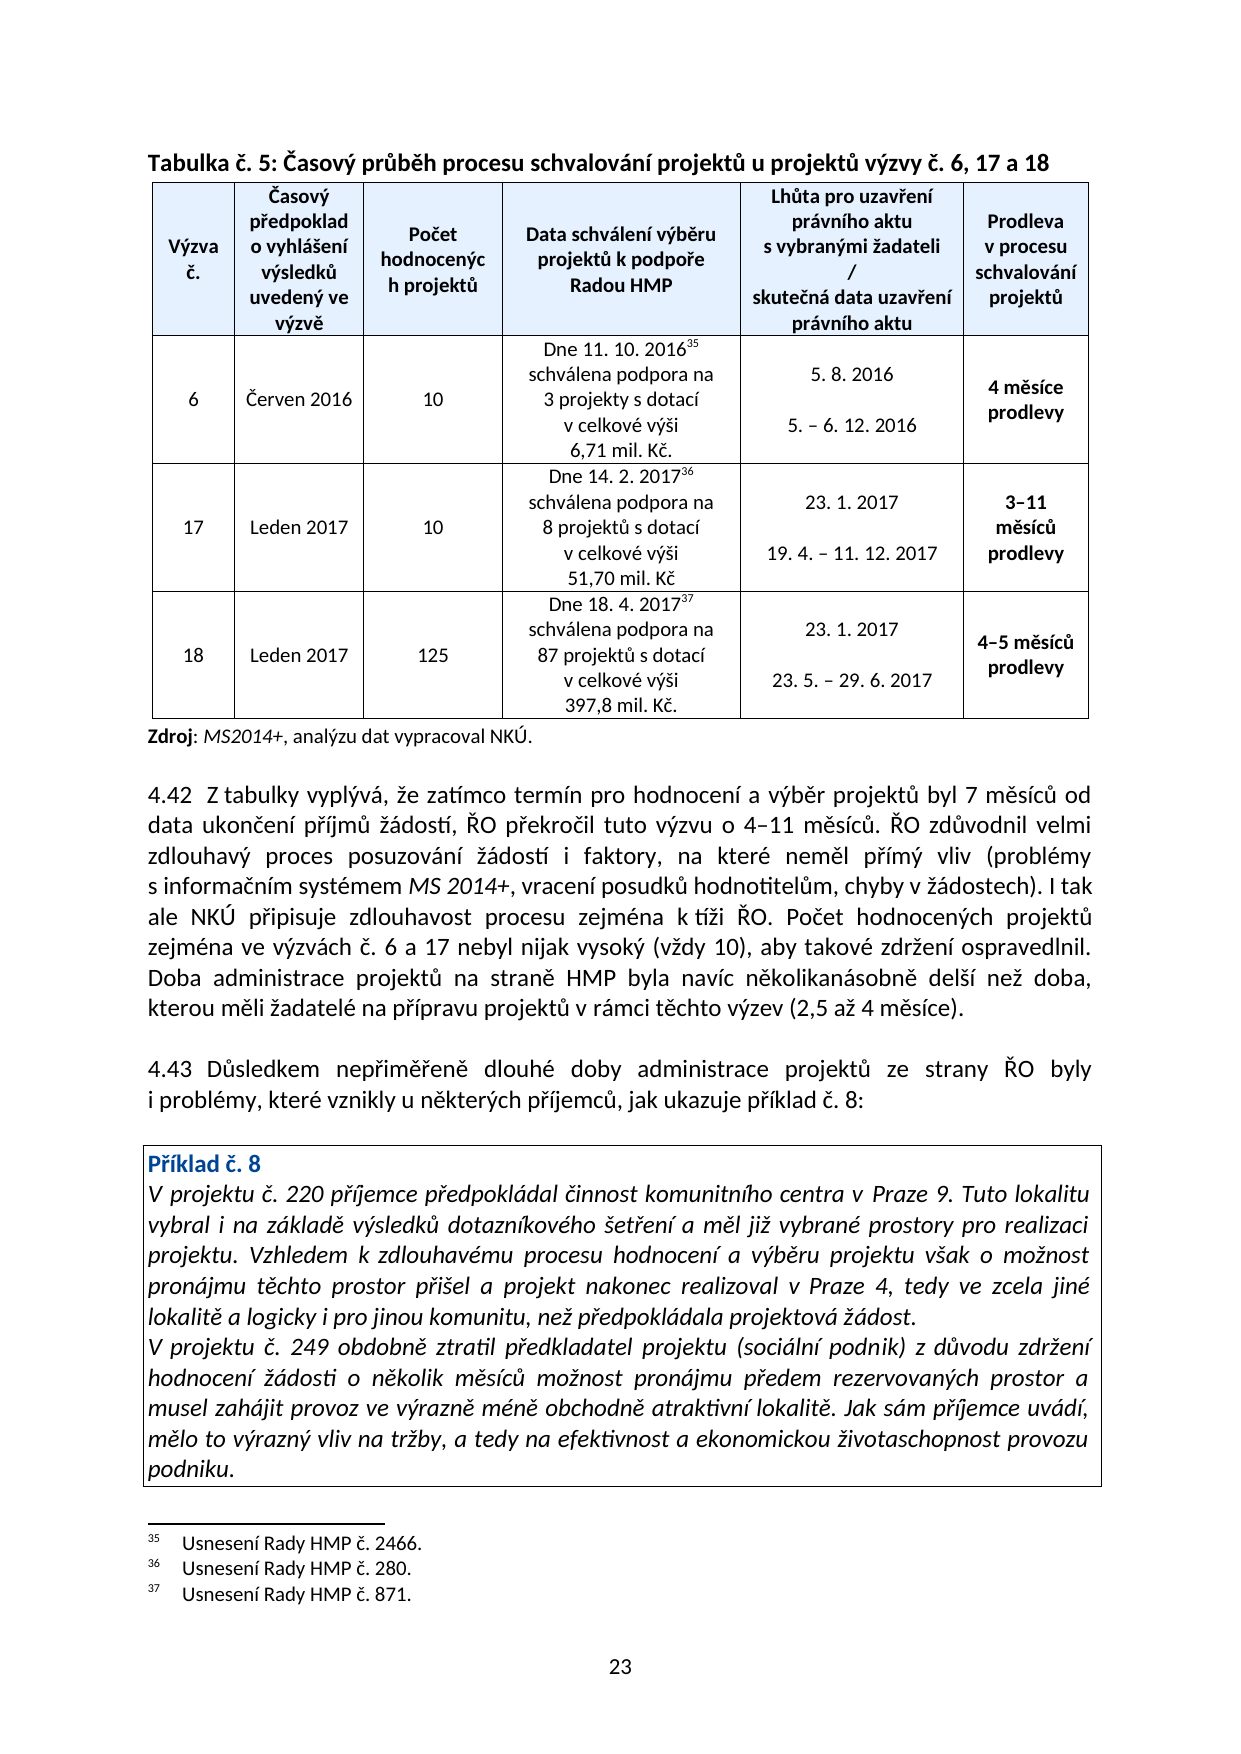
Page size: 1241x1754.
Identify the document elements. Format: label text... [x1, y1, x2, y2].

table_cell 10 [364, 336, 502, 463]
table_cell Dne 11. 10. 2016 schválena podpora na 3 projekty s dotací v celkové výši 6,71 mil. Kč. [503, 336, 740, 463]
text V projektu č. 220 příjemce předpokládal činnost komunitního centra v Praze 9. Tuto lokalitu vybral i na základě výsledků dotazníkového šetření a měl již vybrané prostory pro realizaci projektu. Vzhledem k zdlouhavému procesu hodnocení a výběru projektu však o možnost pronájmu těchto prostor přišel a projekt nakonec realizoval v Praze 4, tedy ve zcela jiné lokalitě a logicky i pro jinou komunitu, než předpokládala projektová žádost. [148, 1179, 1093, 1328]
list Z tabulky vyplývá, že zatímco termín pro hodnocení a výběr projektů byl 7 měsíců od data ukončení příjmů žádostí, ŘO překročil tuto výzvu o 4–11 měsíců. ŘO zdůvodnil velmi zdlouhavý proces posuzování žádostí i faktory, na které neměl přímý vliv (problémy s informačním systémem MS 2014+, vracení posudků hodnotitelům, chyby v žádostech). I tak ale NKÚ připisuje zdlouhavost procesu zejména k tíži ŘO. Počet hodnocených projektů zejména ve výzvách č. 6 a 17 nebyl nijak vysoký (vždy 10), aby takové zdržení ospravedlnil. Doba administrace projektů na straně HMP byla navíc několikanásobně delší než doba, kterou měli žadatelé na přípravu projektů v rámci těchto výzev (2,5 až 4 měsíce). [148, 779, 1093, 1023]
text Příklad č. 8 [144, 1146, 1101, 1179]
table_cell 3–11 měsíců prodlevy [964, 464, 1088, 591]
table_cell 18 [153, 592, 234, 718]
text V projektu č. 249 obdobně ztratil předkladatel projektu (sociální podnik) z důvodu zdržení hodnocení žádosti o několik měsíců možnost pronájmu předem rezervovaných prostor a musel zahájit provoz ve výrazně méně obchodně atraktivní lokalitě. Jak sám příjemce uvádí, mělo to výrazný vliv na tržby, a tedy na efektivnost a ekonomickou životaschopnost provozu podniku. [144, 1328, 1101, 1486]
table_header Výzva č. [153, 183, 234, 335]
table_header Lhůta pro uzavření právního aktu s vybranými žadateli / skutečná data uzavření právního aktu [741, 183, 963, 335]
table_cell 125 [364, 592, 502, 718]
table_cell 23. 1. 2017 19. 4. – 11. 12. 2017 [741, 464, 963, 591]
list Důsledkem nepřiměřeně dlouhé doby administrace projektů ze strany ŘO byly i problémy, které vznikly u některých příjemců, jak ukazuje příklad č. 8: [148, 1053, 1093, 1114]
table_cell Dne 14. 2. 2017 schválena podpora na 8 projektů s dotací v celkové výši 51,70 mil. Kč [503, 464, 740, 591]
table_header Data schválení výběru projektů k podpoře Radou HMP [503, 183, 740, 335]
text Zdroj: MS2014+, analýzu dat vypracoval NKÚ. [148, 723, 1093, 748]
table_cell 6 [153, 336, 234, 463]
table_cell 4–5 měsíců prodlevy [964, 592, 1088, 718]
table_cell Dne 18. 4. 2017 schválena podpora na 87 projektů s dotací v celkové výši 397,8 mil. Kč. [503, 592, 740, 718]
table_header Časový předpoklad o vyhlášení výsledků uvedený ve výzvě [235, 183, 363, 335]
table_cell 4 měsíce prodlevy [964, 336, 1088, 463]
table_header Počet hodnocených projektů [364, 183, 502, 335]
table_cell 23. 1. 2017 23. 5. – 29. 6. 2017 [741, 592, 963, 718]
text Tabulka č. 5: Časový průběh procesu schvalování projektů u projektů výzvy č. 6, 17 a 18 [148, 148, 1093, 178]
table_header Prodleva v procesu schvalování projektů [964, 183, 1088, 335]
table_cell Červen 2016 [235, 336, 363, 463]
table_cell 17 [153, 464, 234, 591]
table_cell Leden 2017 [235, 464, 363, 591]
table_cell 5. 8. 2016 5. – 6. 12. 2016 [741, 336, 963, 463]
table_cell 10 [364, 464, 502, 591]
table_cell Leden 2017 [235, 592, 363, 718]
